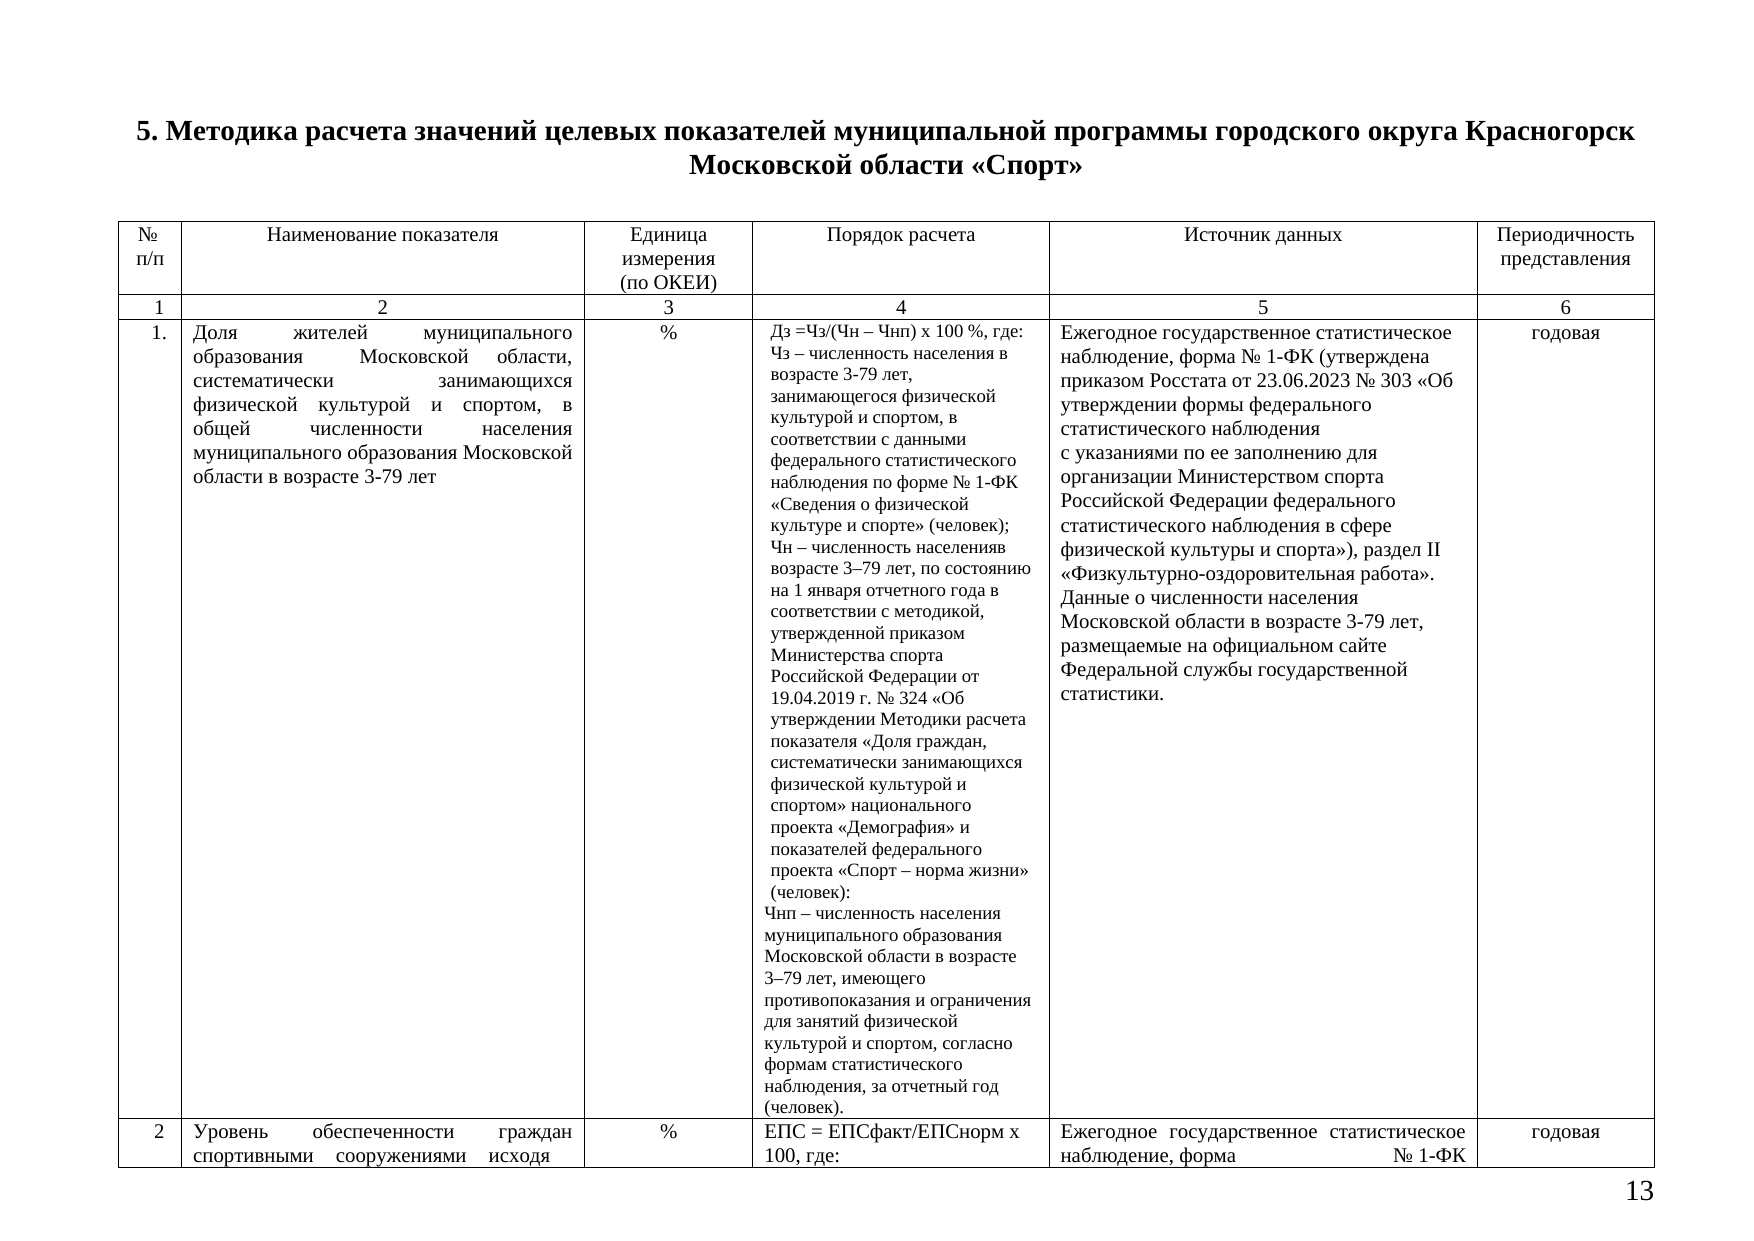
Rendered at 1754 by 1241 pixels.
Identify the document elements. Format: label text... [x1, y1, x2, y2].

table_header Порядок расчета [753, 222, 1049, 294]
text 5. Методика расчета значений целевых показателей муниципальной программы городского округа Красногорск Московской области «Спорт» [118, 113, 1654, 181]
table_cell 5 [1050, 295, 1477, 319]
table_header Периодичность представления [1478, 222, 1654, 294]
table_header Наименование показателя [182, 222, 584, 294]
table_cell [1050, 1119, 1477, 1167]
table_cell годовая [1478, 320, 1654, 1118]
table_cell 2 [119, 1119, 181, 1167]
table_cell 4 [753, 295, 1049, 319]
table_header Источник данных [1050, 222, 1477, 294]
table_cell 3 [585, 295, 752, 319]
table_cell 2 [182, 295, 584, 319]
table_cell Ежегодное государственное статистическое наблюдение, форма № 1-ФК (утверждена приказом Росстата от 23.06.2023 № 303 «Об утверждении формы федерального статистического наблюдения с указаниями по ее заполнению для организации Министерством спорта Российской Федерации федерального статистического наблюдения в сфере физической культуры и спорта»), раздел II «Физкультурно-оздоровительная работа». Данные о численности населения Московской области в возрасте 3-79 лет, размещаемые на официальном сайте Федеральной службы государственной статистики. [1050, 320, 1477, 1118]
table_cell % [585, 320, 752, 1118]
table_cell 6 [1478, 295, 1654, 319]
table_cell Дз =Чз/(Чн – Чнп) x 100 %, где: Чз – численность населения в возрасте 3-79 лет, занимающегося физической культурой и спортом, в соответствии с данными федерального статистического наблюдения по форме № 1-ФК «Сведения о физической культуре и спорте» (человек); Чн – численность населенияв возрасте 3–79 лет, по состоянию на 1 января отчетного года в соответствии с методикой, утвержденной приказом Министерства спорта Российской Федерации от 19.04.2019 г. № 324 «Об утверждении Методики расчета показателя «Доля граждан, систематически занимающихся физической культурой и спортом» национального проекта «Демография» и показателей федерального проекта «Спорт – норма жизни» (человек): Чнп – численность населения муниципального образования Московской области в возрасте 3–79 лет, имеющего противопоказания и ограничения для занятий физической культурой и спортом, согласно формам статистического наблюдения, за отчетный год (человек). [753, 320, 1049, 1118]
table_header № п/п [119, 222, 181, 294]
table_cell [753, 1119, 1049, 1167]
table_cell годовая [1478, 1119, 1654, 1167]
table_cell % [585, 1119, 752, 1167]
table_cell Доля жителей муниципального образования Московской области, систематически занимающихся физической культурой и спортом, в общей численности населения муниципального образования Московской области в возрасте 3-79 лет [182, 320, 584, 1118]
table_cell 1 [119, 295, 181, 319]
table_header Единица измерения (по ОКЕИ) [585, 222, 752, 294]
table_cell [182, 1119, 584, 1167]
table_cell 1. [119, 320, 181, 1118]
